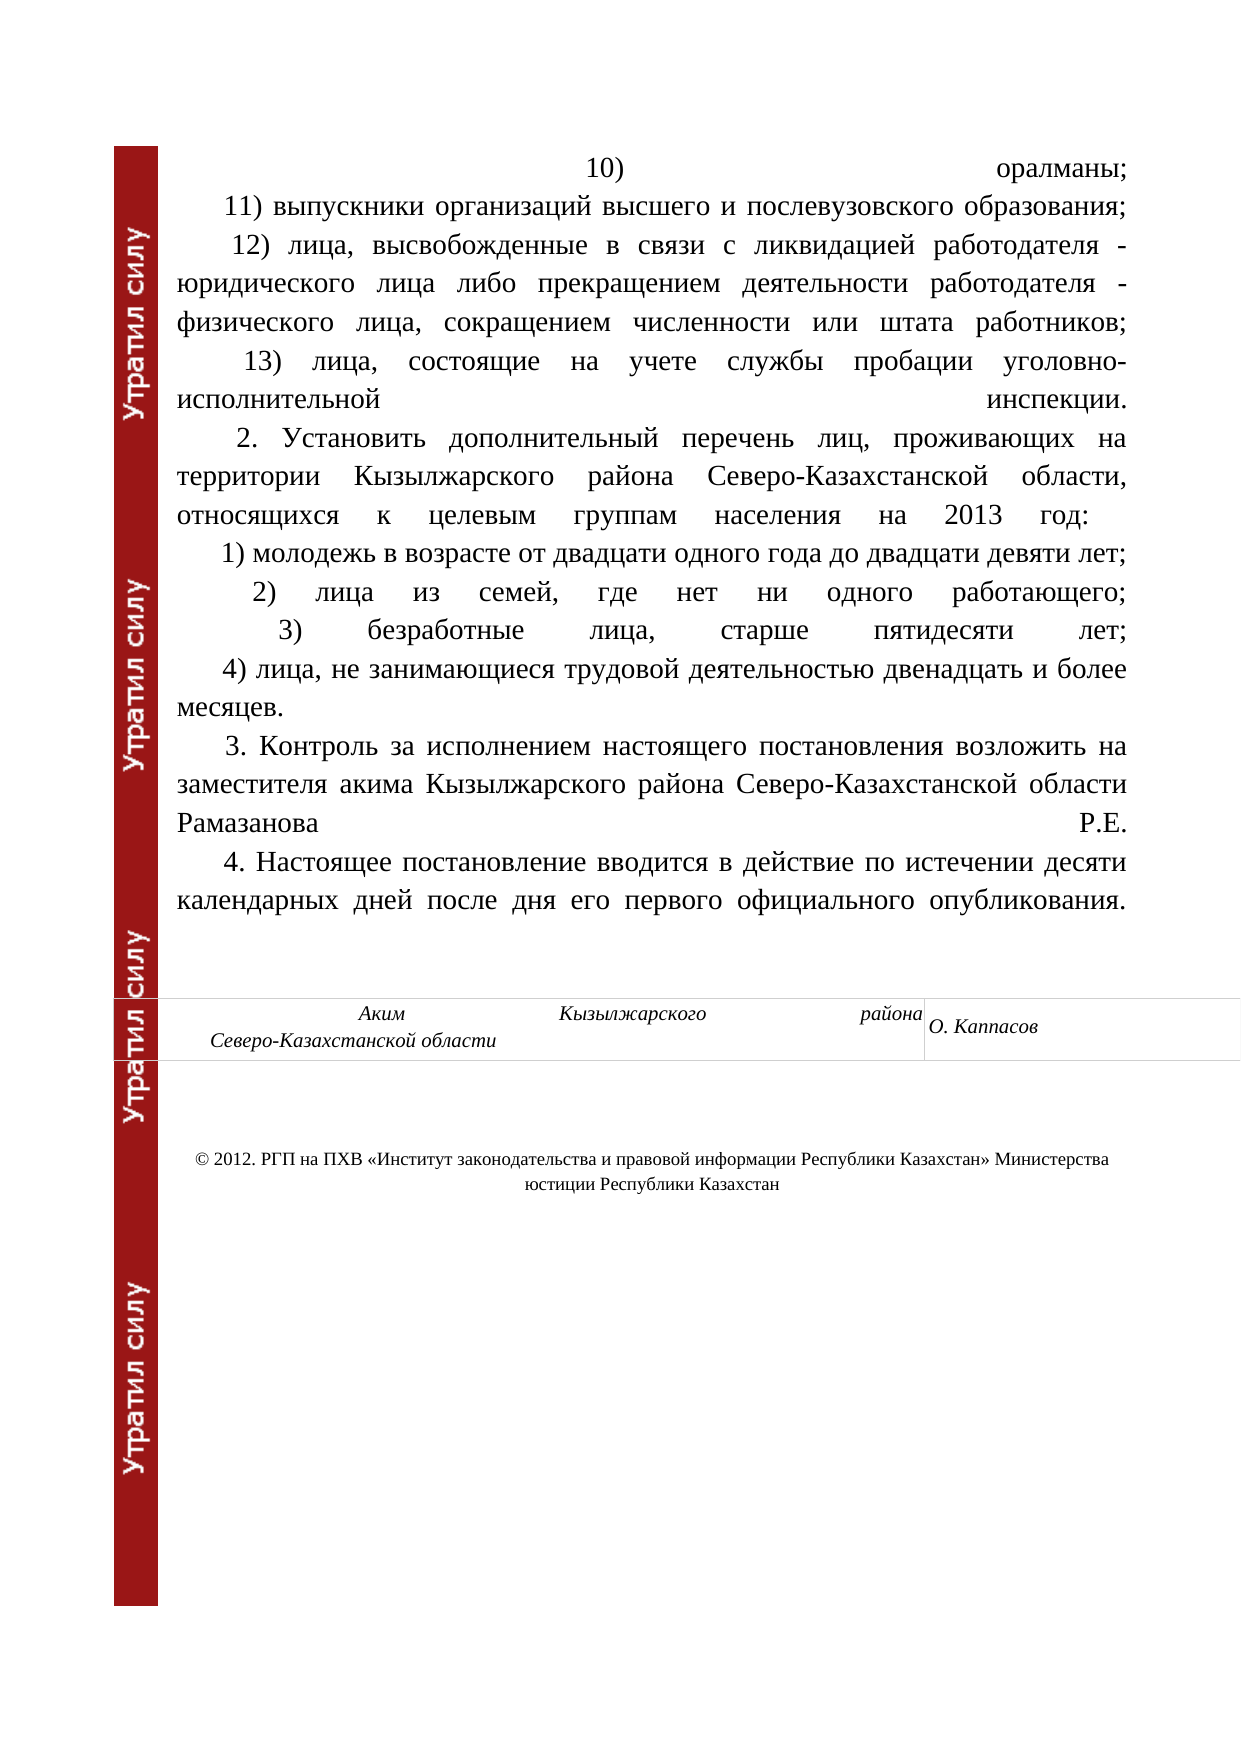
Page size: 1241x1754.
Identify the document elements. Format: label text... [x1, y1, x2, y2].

picture [114, 146, 158, 150]
table_header Аким Кызылжарского района Северо-Казахстанской области [114, 999, 924, 1060]
picture [114, 1194, 158, 1606]
picture [114, 1061, 158, 1148]
picture [114, 993, 158, 998]
table_header О. Каппасов [925, 999, 1240, 1060]
text © 2012. РГП на ПХВ «Институт законодательства и правовой информации Республики Казахстан» Министерства юстиции Республики Казахстан [112, 1148, 1128, 1194]
